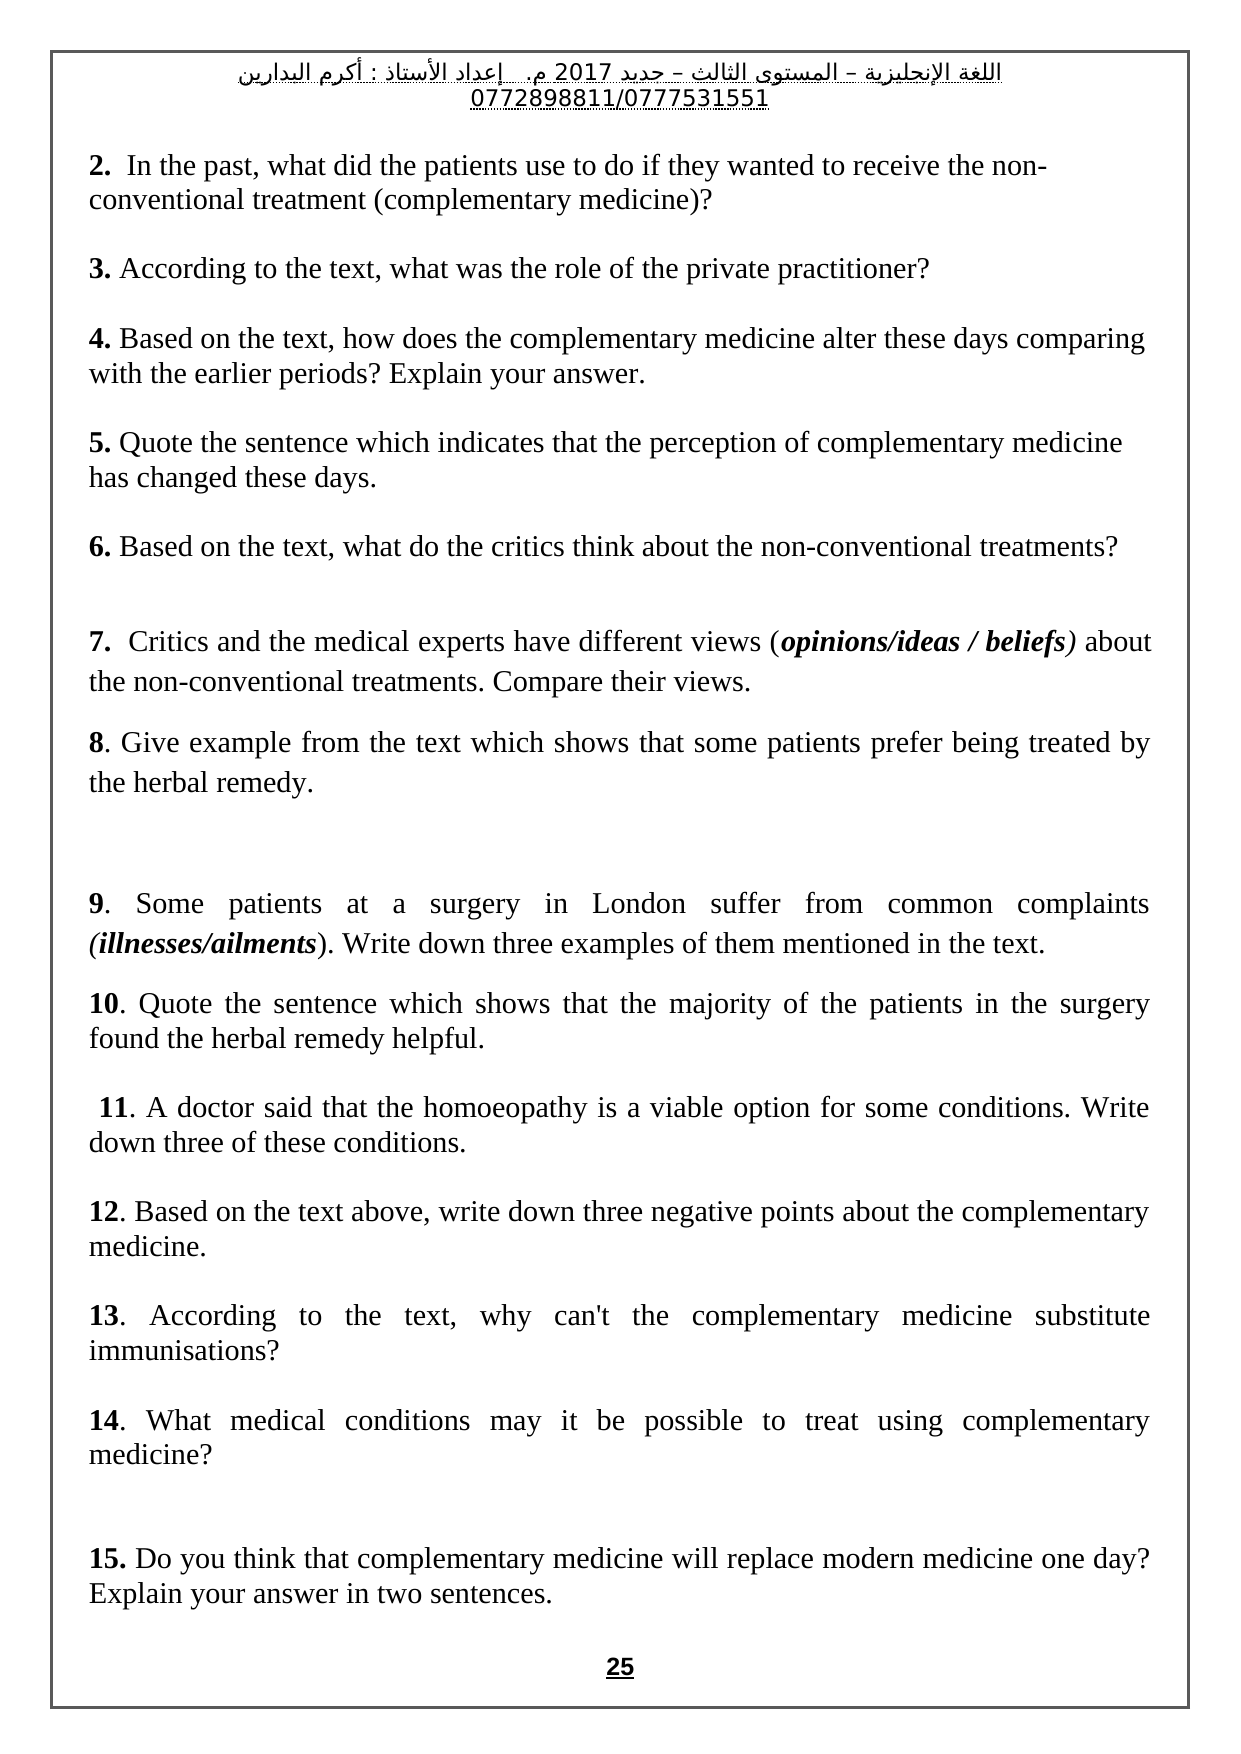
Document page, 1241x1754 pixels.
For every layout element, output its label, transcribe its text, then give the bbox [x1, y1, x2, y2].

text 9. Some patients at a surgery in London suffer from common complaints (illnesses/ailments). Write down three examples of them mentioned in the text. [89, 885, 1152, 959]
text 8. Give example from the text which shows that some patients prefer being treated by the herbal remedy. [89, 724, 1152, 798]
text 3. According to the text, what was the role of the private practitioner? [89, 251, 1152, 285]
text 10. Quote the sentence which shows that the majority of the patients in the surgery found the herbal remedy helpful. [89, 985, 1152, 1055]
text 5. Quote the sentence which indicates that the perception of complementary medicine has changed these days. [89, 424, 1152, 493]
text 14. What medical conditions may it be possible to treat using complementary medicine? [89, 1402, 1152, 1471]
text 15. Do you think that complementary medicine will replace modern medicine one day? Explain your answer in two sentences. [89, 1540, 1152, 1610]
text 7. Critics and the medical experts have different views (opinions/ideas / beliefs) about the non-conventional treatments. Compare their views. [89, 623, 1152, 698]
text 4. Based on the text, how does the complementary medicine alter these days comparing with the earlier periods? Explain your answer. [89, 320, 1152, 389]
text 11. A doctor said that the homoeopathy is a viable option for some conditions. Write down three of these conditions. [89, 1089, 1152, 1159]
text 13. According to the text, why can't the complementary medicine substitute immunisations? [89, 1298, 1152, 1367]
text 2. In the past, what did the patients use to do if they wanted to receive the non-conventional treatment (complementary medicine)? [89, 147, 1152, 216]
text 12. Based on the text above, write down three negative points about the complementary medicine. [89, 1193, 1152, 1263]
text 6. Based on the text, what do the critics think about the non-conventional treatments? [89, 528, 1152, 563]
